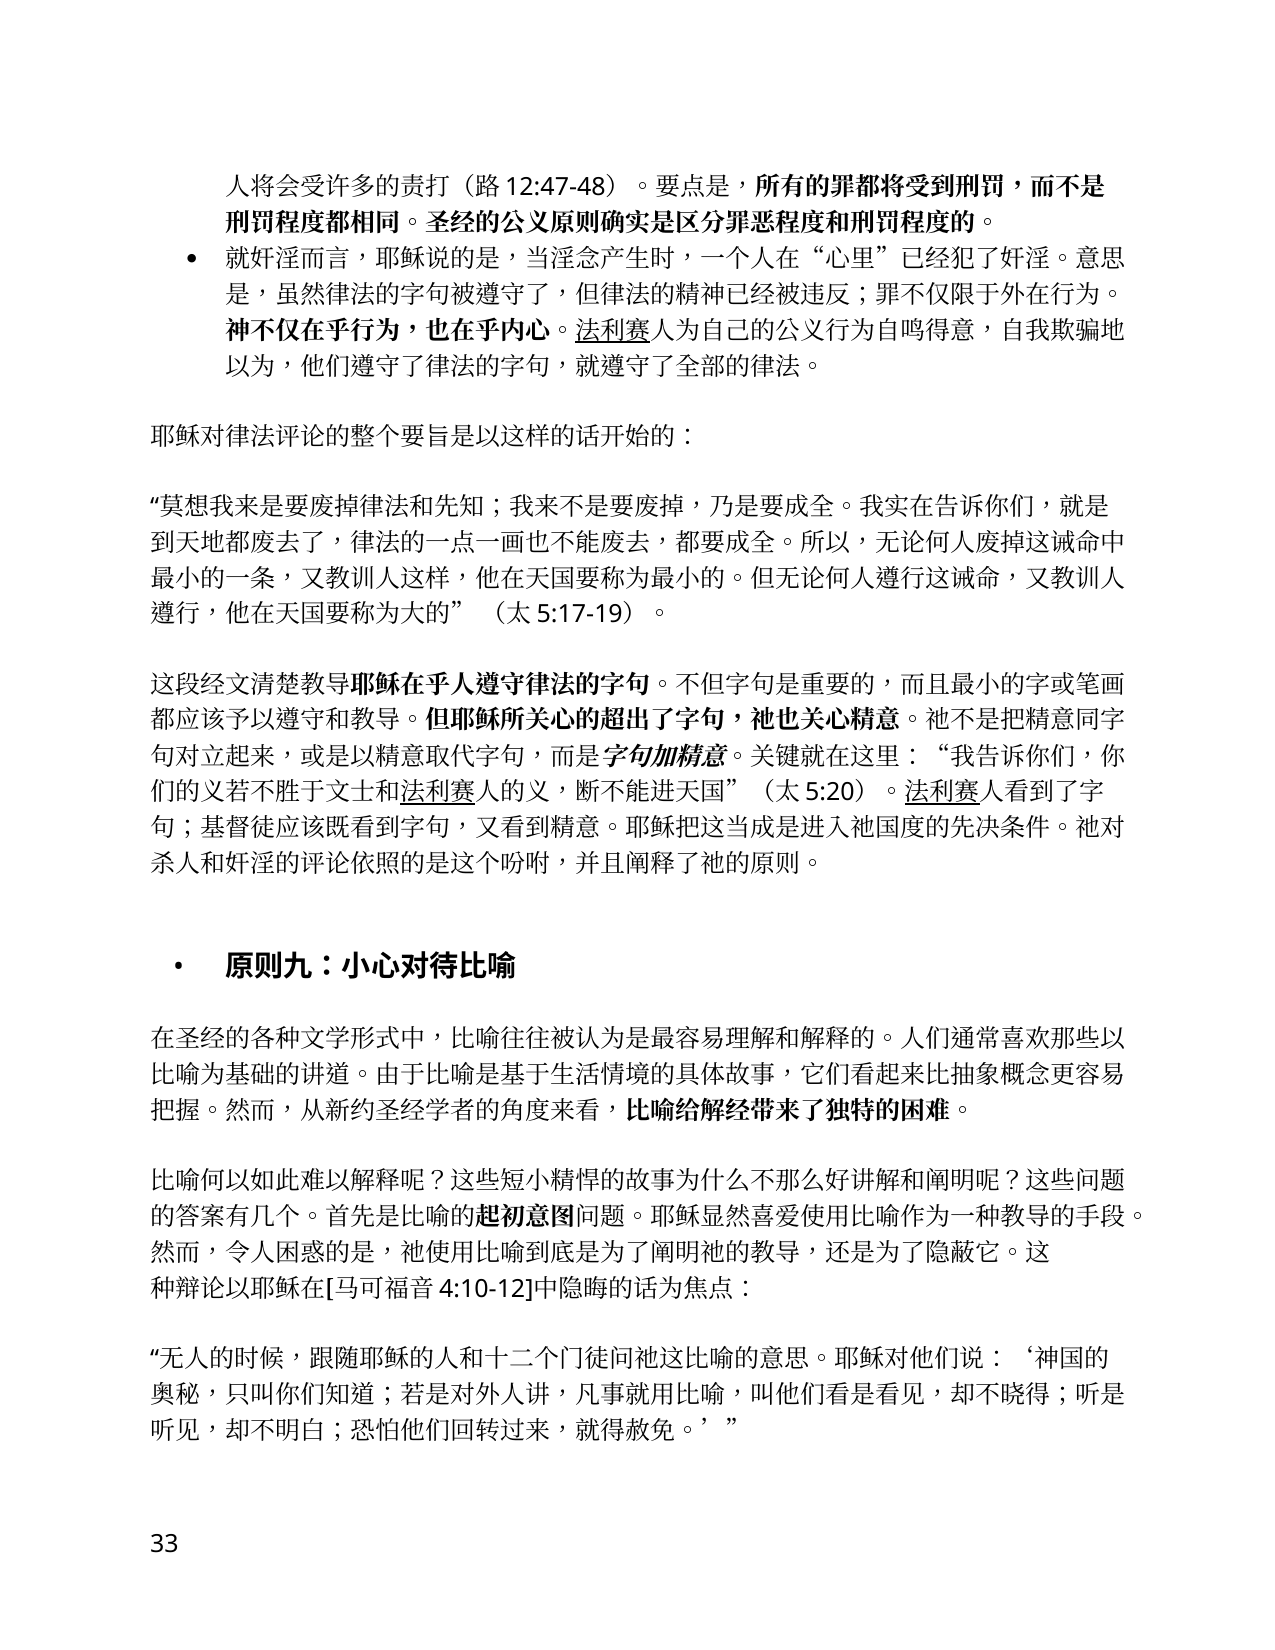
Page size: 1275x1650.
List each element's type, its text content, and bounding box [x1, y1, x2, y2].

list 就奸淫而言，耶稣说的是，当淫念产生时，一个人在“心里”已经犯了奸淫。意思是，虽然律法的字句被遵守了，但律法的精神已经被违反；罪不仅限于外在行为。神不仅在乎行为，也在乎内心。法利赛人为自己的公义行为自鸣得意，自我欺骗地以为，他们遵守了律法的字句，就遵守了全部的律法。 [187, 238, 1125, 382]
text 比喻何以如此难以解释呢？这些短小精悍的故事为什么不那么好讲解和阐明呢？这些问题的答案有几个。首先是比喻的起初意图问题。耶稣显然喜爱使用比喻作为一种教导的手段。然而，令人困惑的是，祂使用比喻到底是为了阐明祂的教导，还是为了隐蔽它。这 [150, 1161, 1125, 1269]
text 这段经文清楚教导耶稣在乎人遵守律法的字句。不但字句是重要的，而且最小的字或笔画都应该予以遵守和教导。但耶稣所关心的超出了字句，祂也关心精意。祂不是把精意同字句对立起来，或是以精意取代字句，而是字句加精意。关键就在这里：“我告诉你们，你们的义若不胜于文士和法利赛人的义，断不能进天国”（太5:20）。法利赛人看到了字句；基督徒应该既看到字句，又看到精意。耶稣把这当成是进入祂国度的先决条件。祂对杀人和奸淫的评论依照的是这个吩咐，并且阐释了祂的原则。 [150, 664, 1125, 880]
text 种辩论以耶稣在[马可福音4:10-12]中隐晦的话为焦点： [150, 1269, 1125, 1305]
list 原则九：小心对待比喻 [173, 942, 1125, 985]
text 耶稣对律法评论的整个要旨是以这样的话开始的： [150, 416, 1125, 452]
text 在圣经的各种文学形式中，比喻往往被认为是最容易理解和解释的。人们通常喜欢那些以比喻为基础的讲道。由于比喻是基于生活情境的具体故事，它们看起来比抽象概念更容易把握。然而，从新约圣经学者的角度来看，比喻给解经带来了独特的困难。 [150, 1019, 1125, 1127]
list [187, 166, 1125, 238]
text “莫想我来是要废掉律法和先知；我来不是要废掉，乃是要成全。我实在告诉你们，就是到天地都废去了，律法的一点一画也不能废去，都要成全。所以，无论何人废掉这诫命中最小的一条，又教训人这样，他在天国要称为最小的。但无论何人遵行这诫命，又教训人遵行，他在天国要称为大的” （太5:17-19）。 [150, 486, 1125, 630]
text “无人的时候，跟随耶稣的人和十二个门徒问祂这比喻的意思。耶稣对他们说：‘神国的奥秘，只叫你们知道；若是对外人讲，凡事就用比喻，叫他们看是看见，却不晓得；听是听见，却不明白；恐怕他们回转过来，就得赦免。’” [150, 1339, 1125, 1447]
